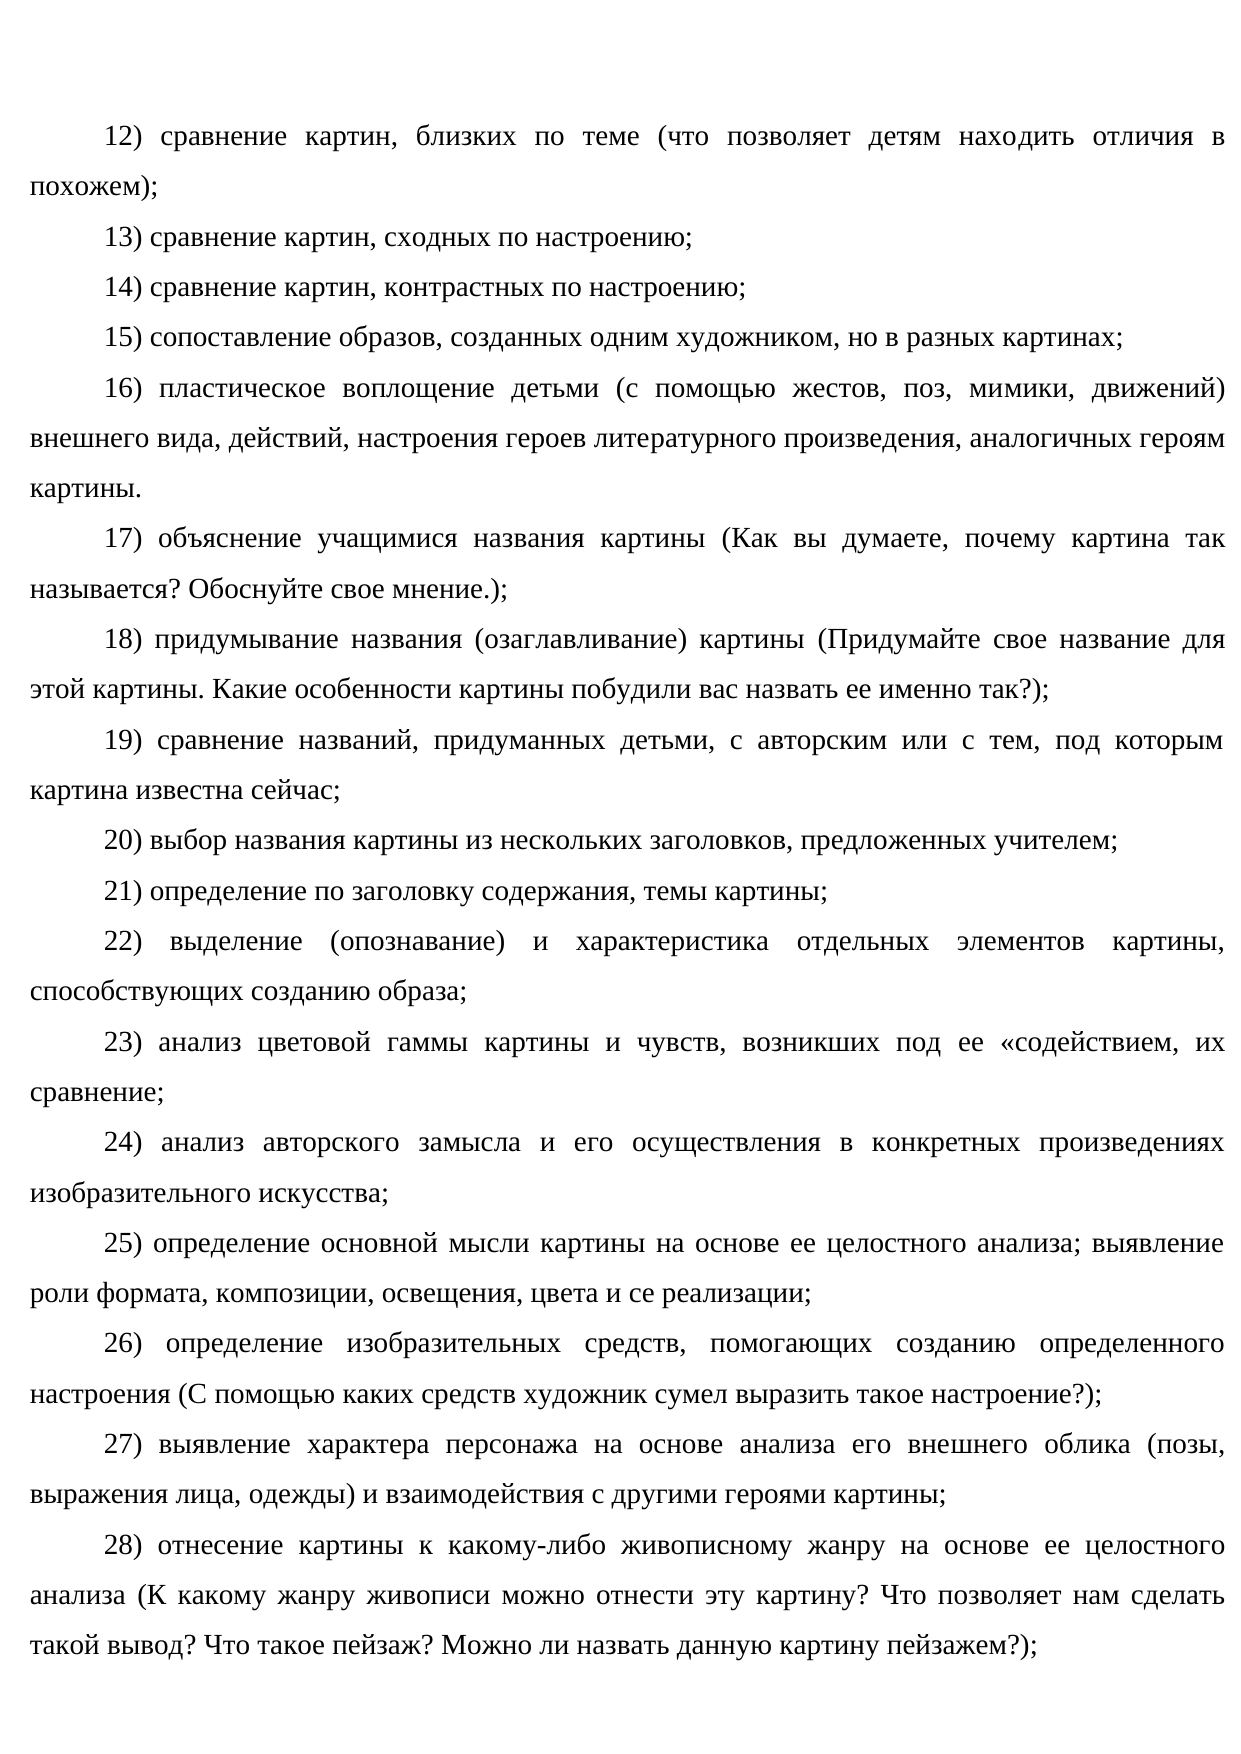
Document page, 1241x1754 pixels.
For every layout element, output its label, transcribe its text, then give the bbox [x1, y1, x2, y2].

text 13) сравнение картин, сходных по настроению; [29, 219, 1225, 252]
text 21) определение по заголовку содержания, темы картины; [29, 873, 1225, 906]
text 14) сравнение картин, контрастных по настроению; [29, 269, 1225, 303]
text 24) анализ авторского замысла и его осуществления в конкретных произведениях изобразительного искусства; [29, 1124, 1225, 1208]
text 26) определение изобразительных средств, помогающих созданию определенного настроения (С помощью каких средств художник сумел выразить такое настроение?); [29, 1326, 1225, 1409]
text 17) объяснение учащимися названия картины (Как вы думаете, почему картина так называется? Обоснуйте свое мнение.); [29, 521, 1225, 604]
text 19) сравнение названий, придуманных детьми, с авторским или с тем, под которым картина известна сейчас; [29, 722, 1225, 806]
text 25) определение основной мысли картины на основе ее целостного анализа; выявление роли формата, композиции, освещения, цвета и се реализации; [29, 1225, 1225, 1309]
text 18) придумывание названия (озаглавливание) картины (Придумайте свое название для этой картины. Какие особенности картины побудили вас назвать ее именно так?); [29, 621, 1225, 705]
text 16) пластическое воплощение детьми (с помощью жестов, поз, мимики, движений) внешнего вида, действий, настроения героев литературного произведения, аналогичных героям картины. [29, 370, 1225, 504]
text 28) отнесение картины к какому-либо живописному жанру на основе ее целостного анализа (К какому жанру живописи можно отнести эту картину? Что позволяет нам сделать такой вывод? Что такое пейзаж? Можно ли назвать данную картину пейзажем?); [29, 1527, 1225, 1661]
text 15) сопоставление образов, созданных одним художником, но в разных картинах; [29, 319, 1225, 353]
text 22) выделение (опознавание) и характеристика отдельных элементов картины, способствующих созданию образа; [29, 923, 1225, 1007]
text 27) выявление характера персонажа на основе анализа его внешнего облика (позы, выражения лица, одежды) и взаимодействия с другими героями картины; [29, 1426, 1225, 1510]
text 12) сравнение картин, близких по теме (что позволяет детям находить отличия в похожем); [29, 118, 1225, 202]
text 23) анализ цветовой гаммы картины и чувств, возникших под ее «содействием, их сравнение; [29, 1024, 1225, 1108]
text 20) выбор названия картины из нескольких заголовков, предложенных учителем; [29, 822, 1225, 856]
